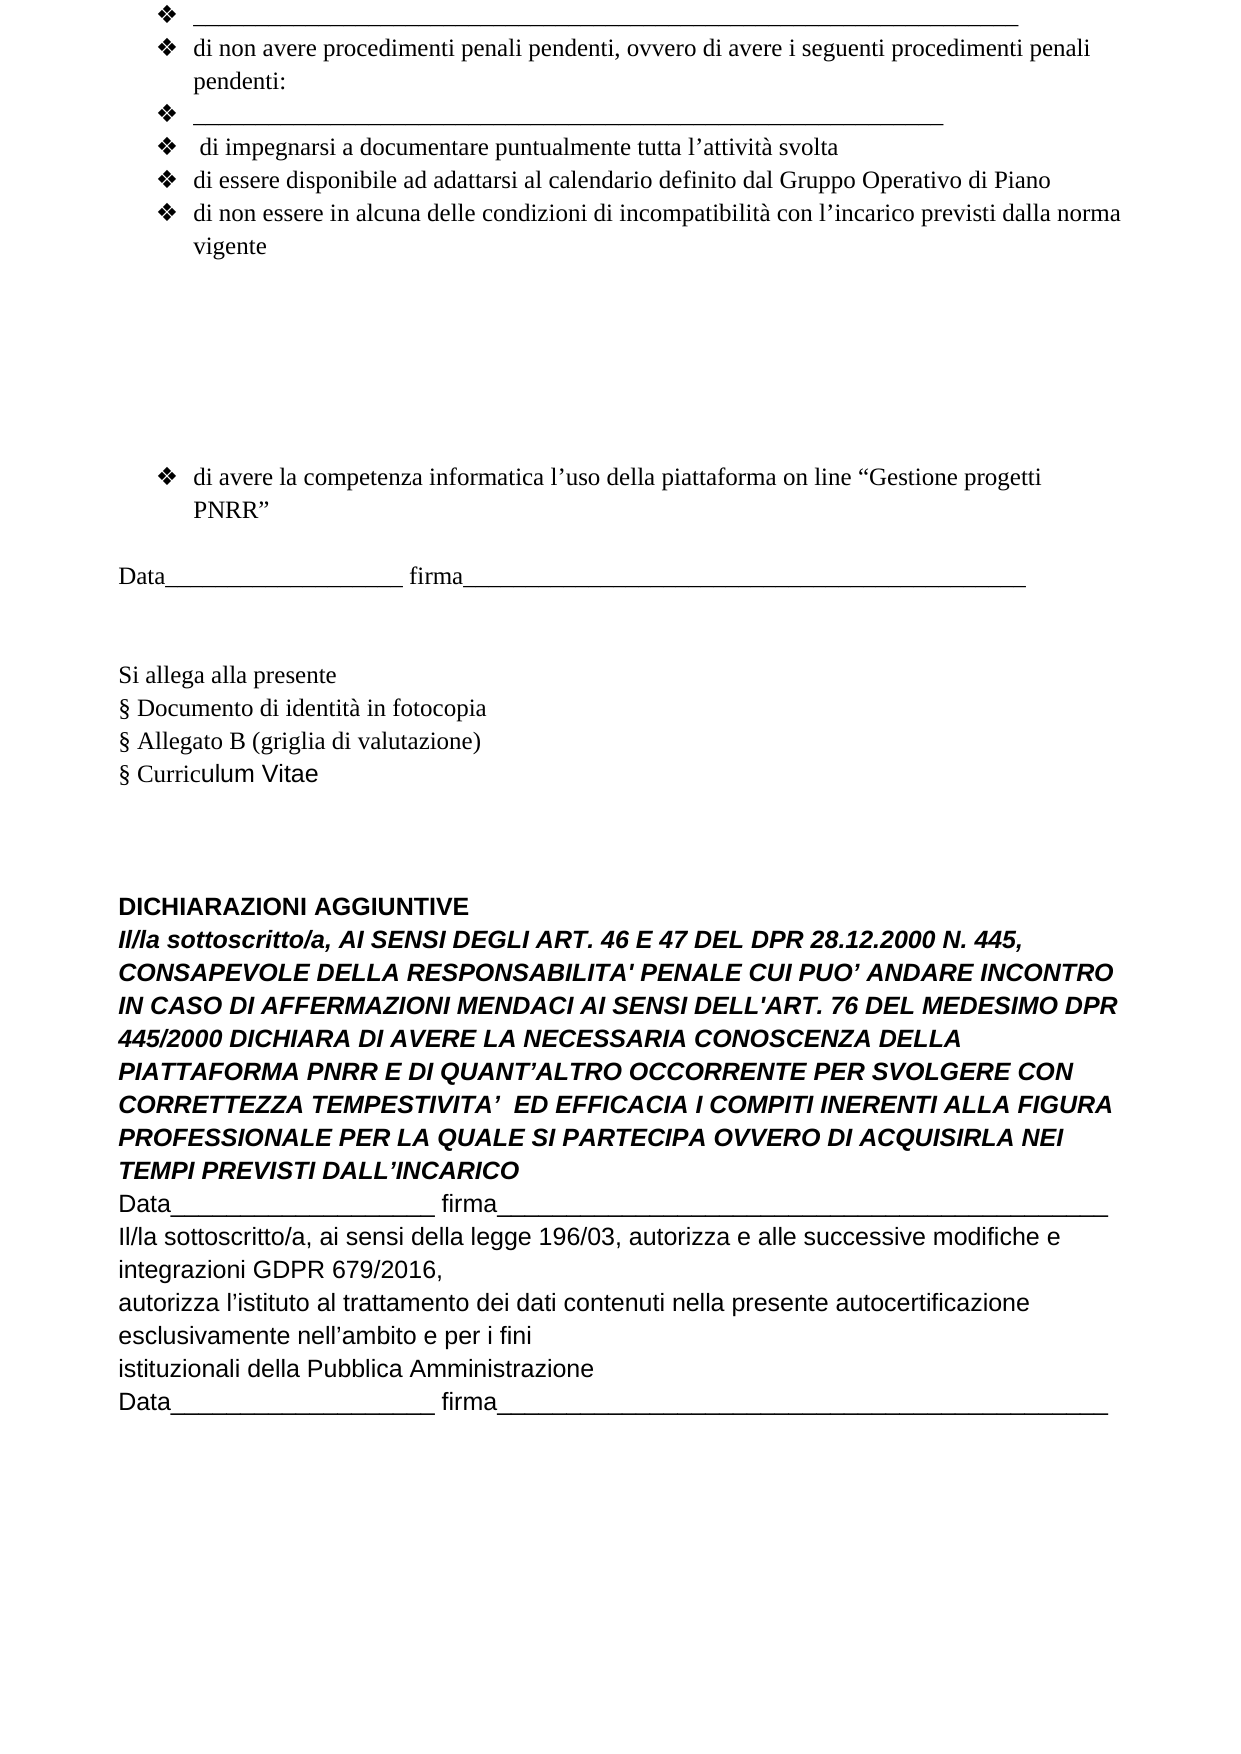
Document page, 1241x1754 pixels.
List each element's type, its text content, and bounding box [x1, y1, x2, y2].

list di non essere in alcuna delle condizioni di incompatibilità con l’incarico previsti dalla norma vigente [156, 198, 1122, 260]
text Il/la sottoscritto/a, ai sensi della legge 196/03, autorizza e alle successive modifiche e integrazioni GDPR 679/2016, [118, 1222, 1122, 1284]
text istituzionali della Pubblica Amministrazione [118, 1354, 1122, 1383]
list __________________________________________________________________ [156, 0, 1122, 29]
list di non avere procedimenti penali pendenti, ovvero di avere i seguenti procedimenti penali pendenti: [156, 33, 1122, 95]
text autorizza l’istituto al trattamento dei dati contenuti nella presente autocertificazione esclusivamente nell’ambito e per i fini [118, 1288, 1122, 1350]
text DICHIARAZIONI AGGIUNTIVE [118, 892, 1122, 920]
text Data___________________ firma_____________________________________________ [118, 561, 1122, 590]
list di essere disponibile ad adattarsi al calendario definito dal Gruppo Operativo di Piano [156, 165, 1122, 194]
text Data___________________ firma____________________________________________ [118, 1189, 1122, 1218]
text Data___________________ firma____________________________________________ [118, 1387, 1122, 1416]
list di impegnarsi a documentare puntualmente tutta l’attività svolta [156, 132, 1122, 161]
text § Curriculum Vitae [118, 759, 1122, 788]
text Il/la sottoscritto/a, AI SENSI DEGLI ART. 46 E 47 DEL DPR 28.12.2000 N. 445, CONSAPEVOLE DELLA RESPONSABILITA' PENALE CUI PUO’ ANDARE INCONTRO IN CASO DI AFFERMAZIONI MENDACI AI SENSI DELL'ART. 76 DEL MEDESIMO DPR 445/2000 DICHIARA DI AVERE LA NECESSARIA CONOSCENZA DELLA PIATTAFORMA PNRR E DI QUANT’ALTRO OCCORRENTE PER SVOLGERE CON CORRETTEZZA TEMPESTIVITA’ ED EFFICACIA I COMPITI INERENTI ALLA FIGURA PROFESSIONALE PER LA QUALE SI PARTECIPA OVVERO DI ACQUISIRLA NEI TEMPI PREVISTI DALL’INCARICO [118, 925, 1122, 1184]
text § Allegato B (griglia di valutazione) [118, 726, 1122, 755]
text § Documento di identità in fotocopia [118, 693, 1122, 722]
list di avere la competenza informatica l’uso della piattaforma on line “Gestione progetti PNRR” [156, 462, 1122, 524]
list ____________________________________________________________ [156, 99, 1122, 128]
text Si allega alla presente [118, 660, 1122, 689]
